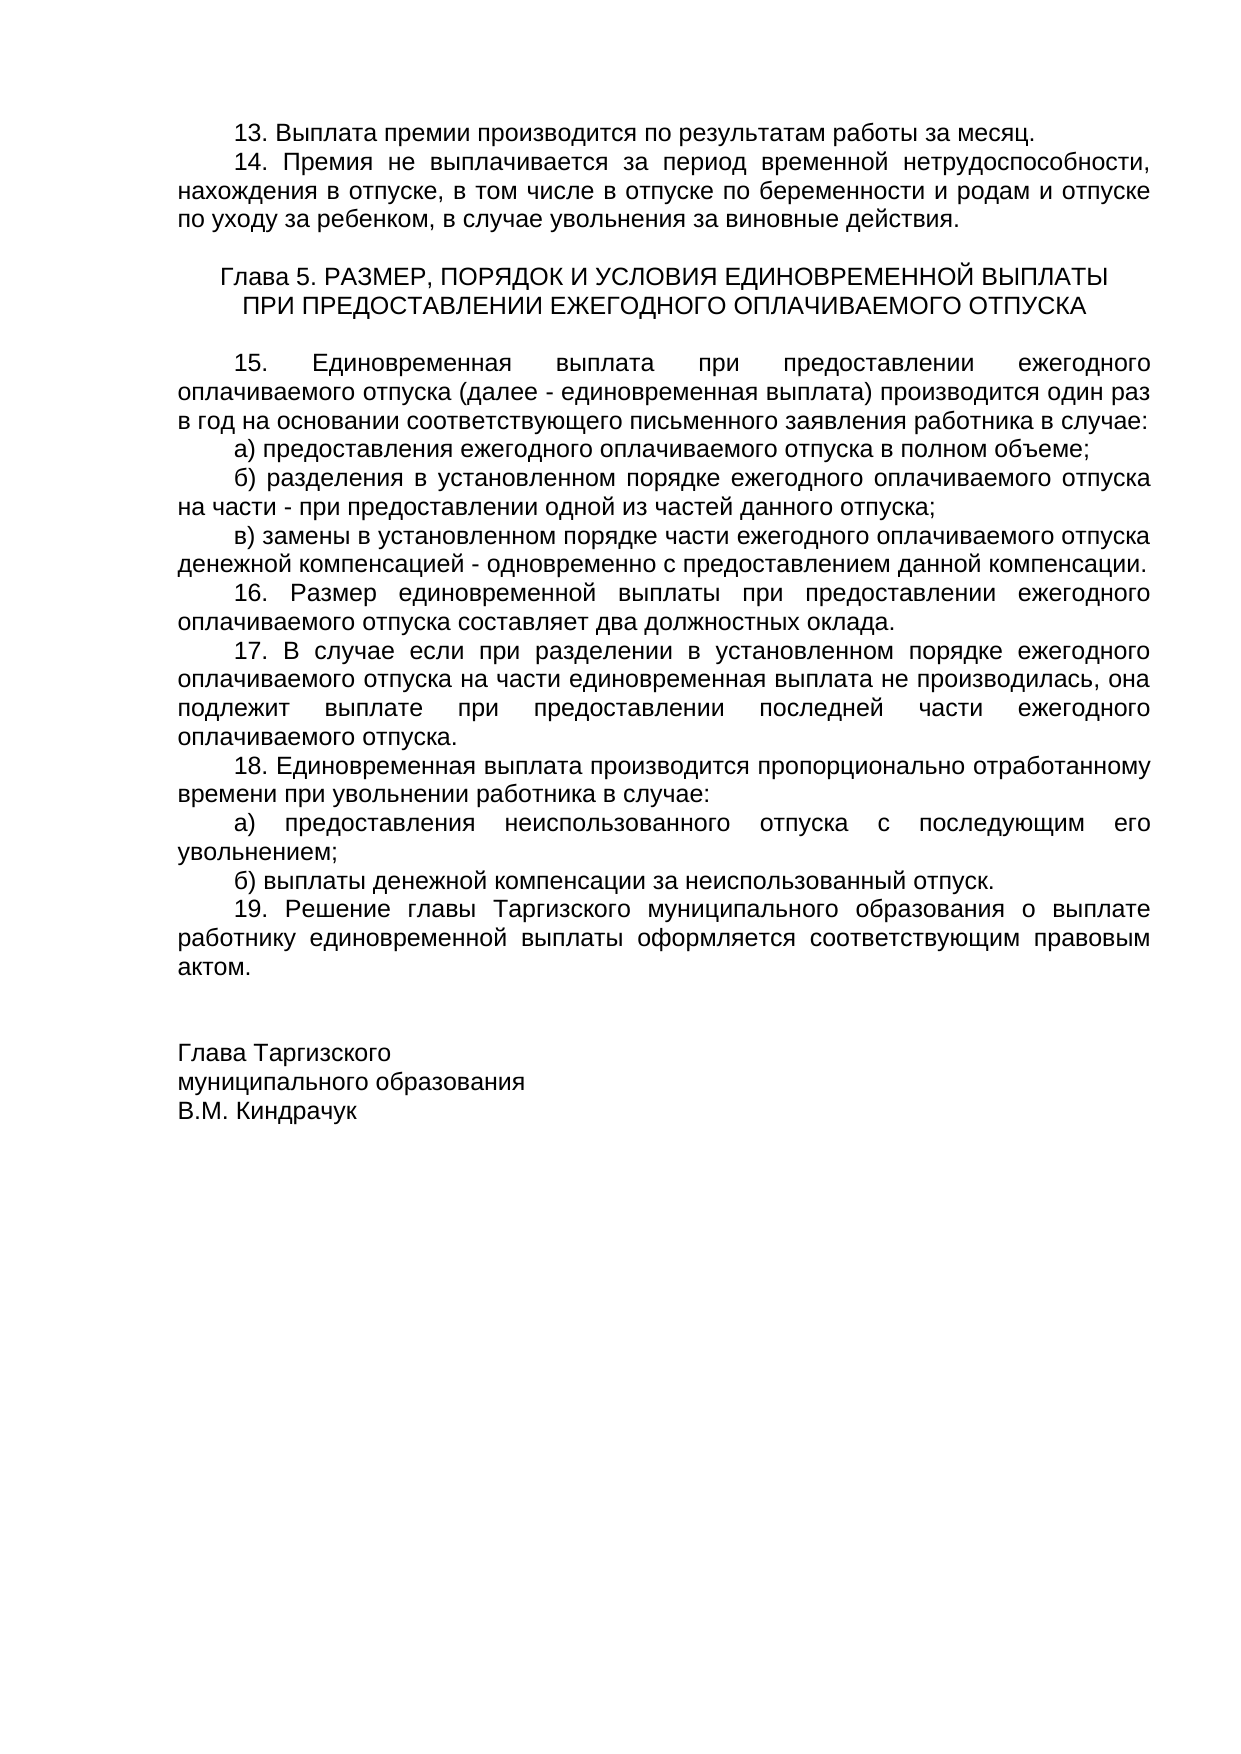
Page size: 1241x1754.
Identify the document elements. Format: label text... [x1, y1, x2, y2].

text б) разделения в установленном порядке ежегодного оплачиваемого отпуска на части - при предоставлении одной из частей данного отпуска; [177, 463, 1152, 521]
text 14. Премия не выплачивается за период временной нетрудоспособности, нахождения в отпуске, в том числе в отпуске по беременности и родам и отпуске по уходу за ребенком, в случае увольнения за виновные действия. [177, 147, 1152, 233]
text 16. Размер единовременной выплаты при предоставлении ежегодного оплачиваемого отпуска составляет два должностных оклада. [177, 578, 1152, 636]
text ПРИ ПРЕДОСТАВЛЕНИИ ЕЖЕГОДНОГО ОПЛАЧИВАЕМОГО ОТПУСКА [177, 291, 1152, 319]
text а) предоставления неиспользованного отпуска с последующим его увольнением; [177, 808, 1152, 866]
text б) выплаты денежной компенсации за неиспользованный отпуск. [177, 866, 1152, 894]
text в) замены в установленном порядке части ежегодного оплачиваемого отпуска денежной компенсацией - одновременно с предоставлением данной компенсации. [177, 521, 1152, 578]
text 17. В случае если при разделении в установленном порядке ежегодного оплачиваемого отпуска на части единовременная выплата не производилась, она подлежит выплате при предоставлении последней части ежегодного оплачиваемого отпуска. [177, 636, 1152, 751]
text Глава Таргизского [177, 1038, 1152, 1067]
text 19. Решение главы Таргизского муниципального образования о выплате работнику единовременной выплаты оформляется соответствующим правовым актом. [177, 894, 1152, 981]
text 15. Единовременная выплата при предоставлении ежегодного оплачиваемого отпуска (далее - единовременная выплата) производится один раз в год на основании соответствующего письменного заявления работника в случае: [177, 348, 1152, 434]
text В.М. Киндрачук [177, 1096, 1152, 1124]
text Глава 5. РАЗМЕР, ПОРЯДОК И УСЛОВИЯ ЕДИНОВРЕМЕННОЙ ВЫПЛАТЫ [177, 262, 1152, 291]
text а) предоставления ежегодного оплачиваемого отпуска в полном объеме; [177, 434, 1152, 463]
text 13. Выплата премии производится по результатам работы за месяц. [177, 118, 1152, 147]
text 18. Единовременная выплата производится пропорционально отработанному времени при увольнении работника в случае: [177, 751, 1152, 808]
text муниципального образования [177, 1067, 1152, 1096]
